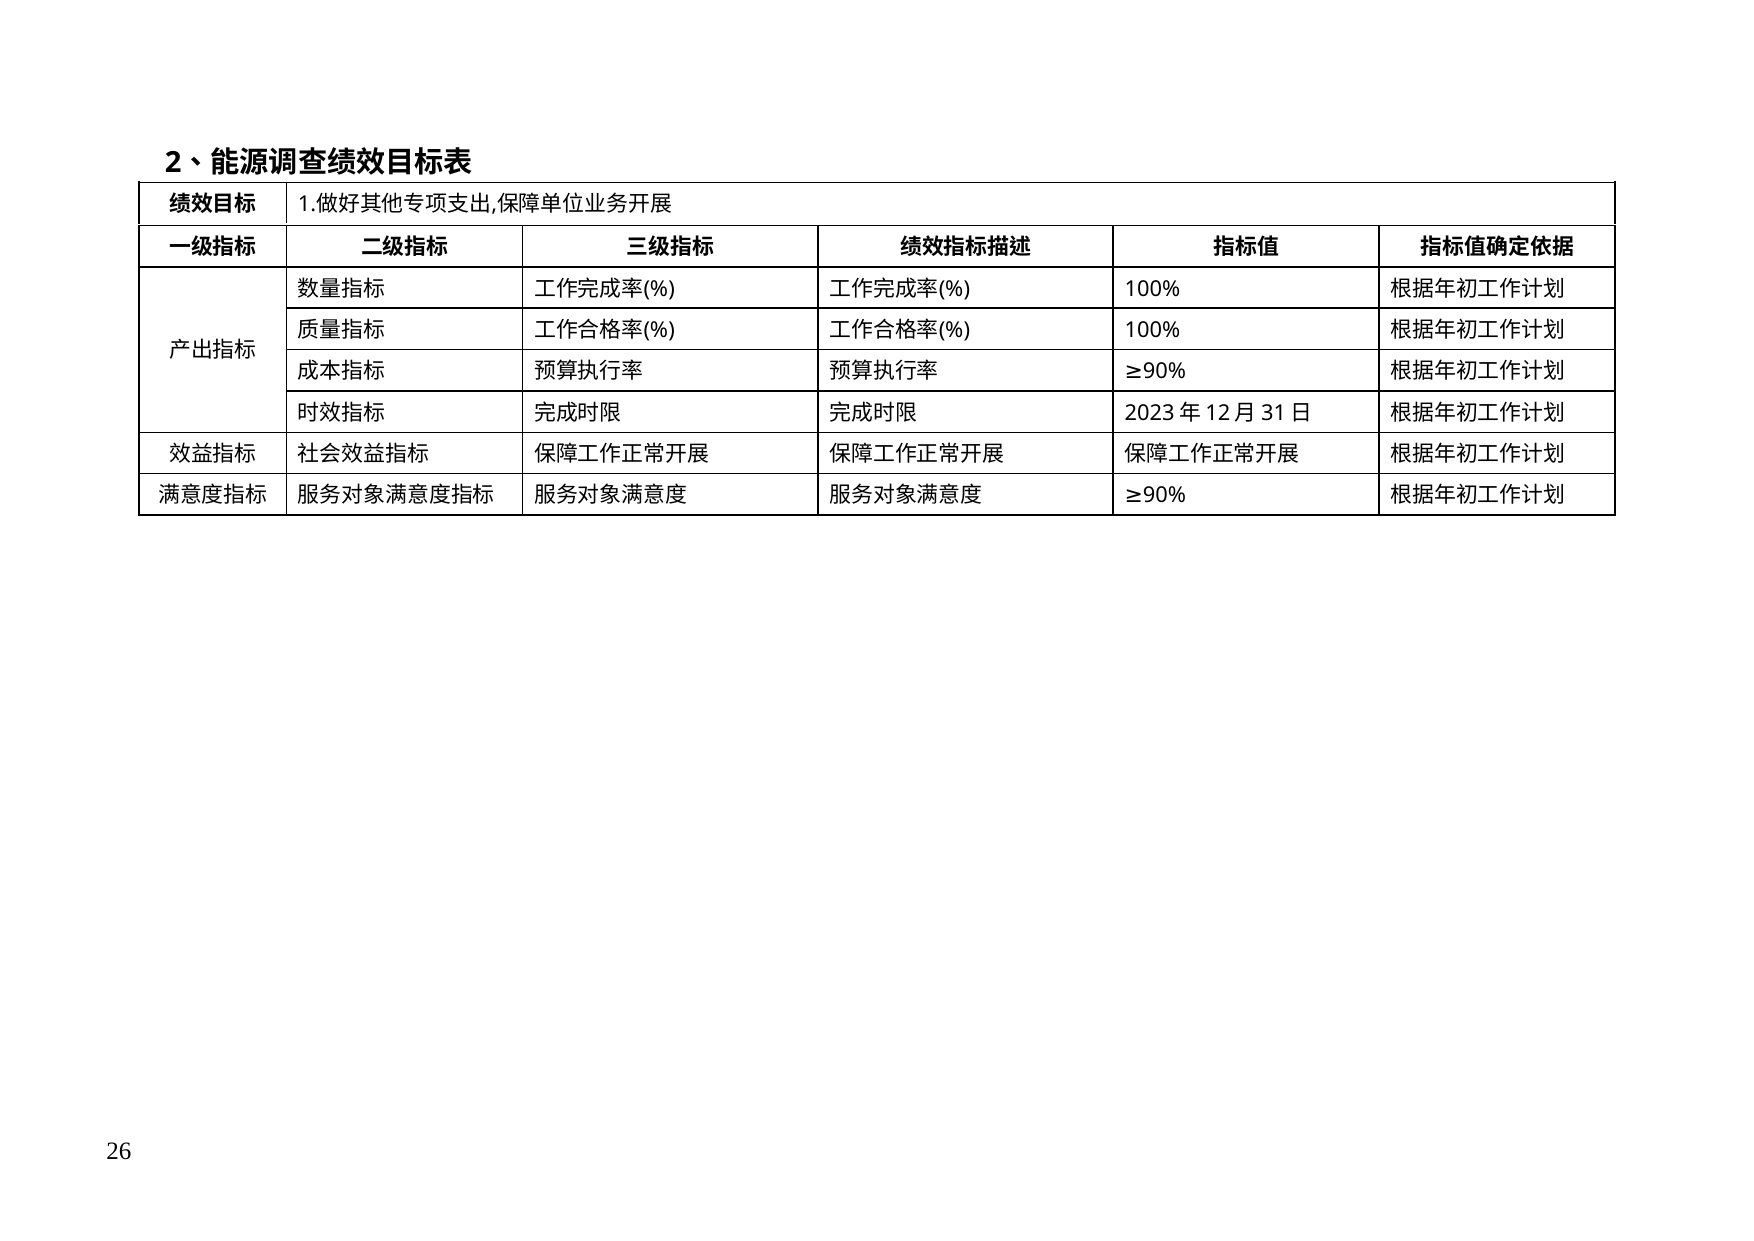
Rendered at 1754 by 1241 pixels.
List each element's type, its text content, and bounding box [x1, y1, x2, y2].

table_cell 社会效益指标 [287, 433, 522, 473]
table_header 绩效指标描述 [819, 226, 1112, 266]
table_cell 服务对象满意度 [819, 474, 1112, 514]
text 2、能源调查绩效目标表 [106, 142, 1648, 181]
table_cell 预算执行率 [819, 350, 1112, 390]
table_cell 成本指标 [287, 350, 522, 390]
table_cell ≥90% [1114, 350, 1378, 390]
table_cell 根据年初工作计划 [1380, 474, 1614, 514]
table_header 指标值 [1114, 226, 1378, 266]
table_cell 根据年初工作计划 [1380, 392, 1614, 431]
table_header 绩效目标 [140, 183, 286, 223]
table_header 指标值确定依据 [1380, 226, 1614, 266]
table_cell 工作合格率(%) [819, 309, 1112, 349]
table_cell 根据年初工作计划 [1380, 268, 1614, 307]
table_cell 时效指标 [287, 392, 522, 431]
table_cell 完成时限 [523, 392, 817, 431]
table_cell 效益指标 [140, 433, 286, 473]
table_cell 根据年初工作计划 [1380, 433, 1614, 473]
table_cell 2023年12月31日 [1114, 392, 1378, 431]
table_cell 服务对象满意度指标 [287, 474, 522, 514]
table_cell 保障工作正常开展 [1114, 433, 1378, 473]
table_cell 100% [1114, 268, 1378, 307]
table_cell 根据年初工作计划 [1380, 309, 1614, 349]
table_cell 工作完成率(%) [523, 268, 817, 307]
table_cell 质量指标 [287, 309, 522, 349]
table_cell ≥90% [1114, 474, 1378, 514]
table_cell 工作完成率(%) [819, 268, 1112, 307]
table_header 一级指标 [140, 226, 286, 266]
table_cell 预算执行率 [523, 350, 817, 390]
table_header 三级指标 [523, 226, 817, 266]
table_cell 工作合格率(%) [523, 309, 817, 349]
table_cell 产出指标 [140, 268, 286, 431]
table_cell 根据年初工作计划 [1380, 350, 1614, 390]
table_cell 服务对象满意度 [523, 474, 817, 514]
table_header 1.做好其他专项支出,保障单位业务开展 [287, 183, 1614, 223]
table_cell 满意度指标 [140, 474, 286, 514]
table_cell 完成时限 [819, 392, 1112, 431]
table_cell 保障工作正常开展 [523, 433, 817, 473]
table_header 二级指标 [287, 226, 522, 266]
table_cell 保障工作正常开展 [819, 433, 1112, 473]
table_cell 数量指标 [287, 268, 522, 307]
table_cell 100% [1114, 309, 1378, 349]
